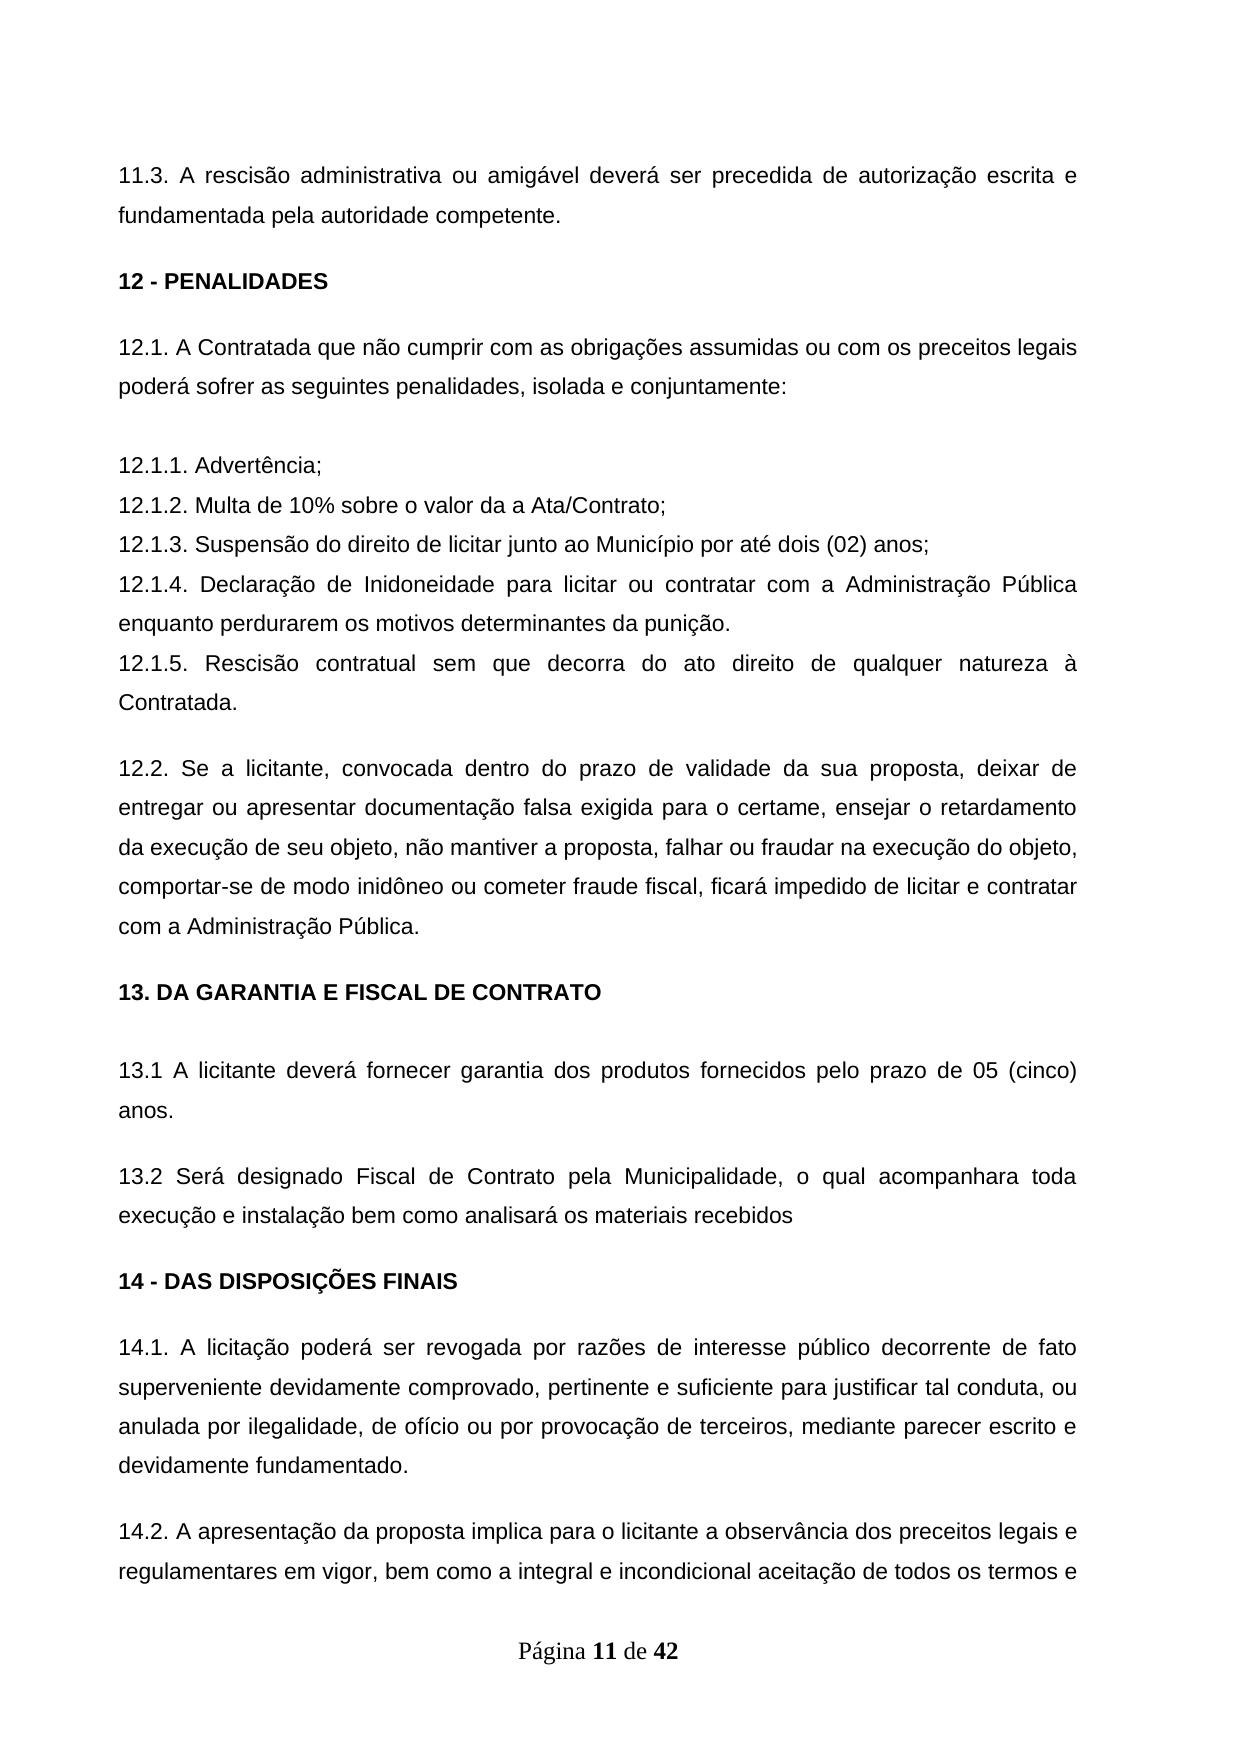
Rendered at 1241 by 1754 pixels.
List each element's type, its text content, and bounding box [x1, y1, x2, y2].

text 12.1. A Contratada que não cumprir com as obrigações assumidas ou com os preceitos legais poderá sofrer as seguintes penalidades, isolada e conjuntamente: [118, 334, 1078, 399]
text 13. DA GARANTIA E FISCAL DE CONTRATO [118, 978, 1078, 1005]
text 12.1.4. Declaração de Inidoneidade para licitar ou contratar com a Administração Pública enquanto perdurarem os motivos determinantes da punição. [118, 571, 1078, 636]
text 11.3. A rescisão administrativa ou amigável deverá ser precedida de autorização escrita e fundamentada pela autoridade competente. [118, 162, 1078, 228]
text 13.2 Será designado Fiscal de Contrato pela Municipalidade, o qual acompanhara toda execução e instalação bem como analisará os materiais recebidos [118, 1163, 1078, 1229]
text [118, 1518, 1078, 1584]
text 12.1.2. Multa de 10% sobre o valor da a Ata/Contrato; [118, 492, 1078, 518]
text 12.1.1. Advertência; [118, 452, 1078, 478]
text 13.1 A licitante deverá fornecer garantia dos produtos fornecidos pelo prazo de 05 (cinco) anos. [118, 1057, 1078, 1123]
text 14.1. A licitação poderá ser revogada por razões de interesse público decorrente de fato superveniente devidamente comprovado, pertinente e suficiente para justificar tal conduta, ou anulada por ilegalidade, de ofício ou por provocação de terceiros, mediante parecer escrito e devidamente fundamentado. [118, 1334, 1078, 1479]
text 12.2. Se a licitante, convocada dentro do prazo de validade da sua proposta, deixar de entregar ou apresentar documentação falsa exigida para o certame, ensejar o retardamento da execução de seu objeto, não mantiver a proposta, falhar ou fraudar na execução do objeto, comportar-se de modo inidôneo ou cometer fraude fiscal, ficará impedido de licitar e contratar com a Administração Pública. [118, 755, 1078, 939]
text 14 - DAS DISPOSIÇÕES FINAIS [118, 1268, 1078, 1294]
text 12 - PENALIDADES [118, 268, 1078, 294]
text 12.1.5. Rescisão contratual sem que decorra do ato direito de qualquer natureza à Contratada. [118, 649, 1078, 715]
text 12.1.3. Suspensão do direito de licitar junto ao Município por até dois (02) anos; [118, 531, 1078, 557]
